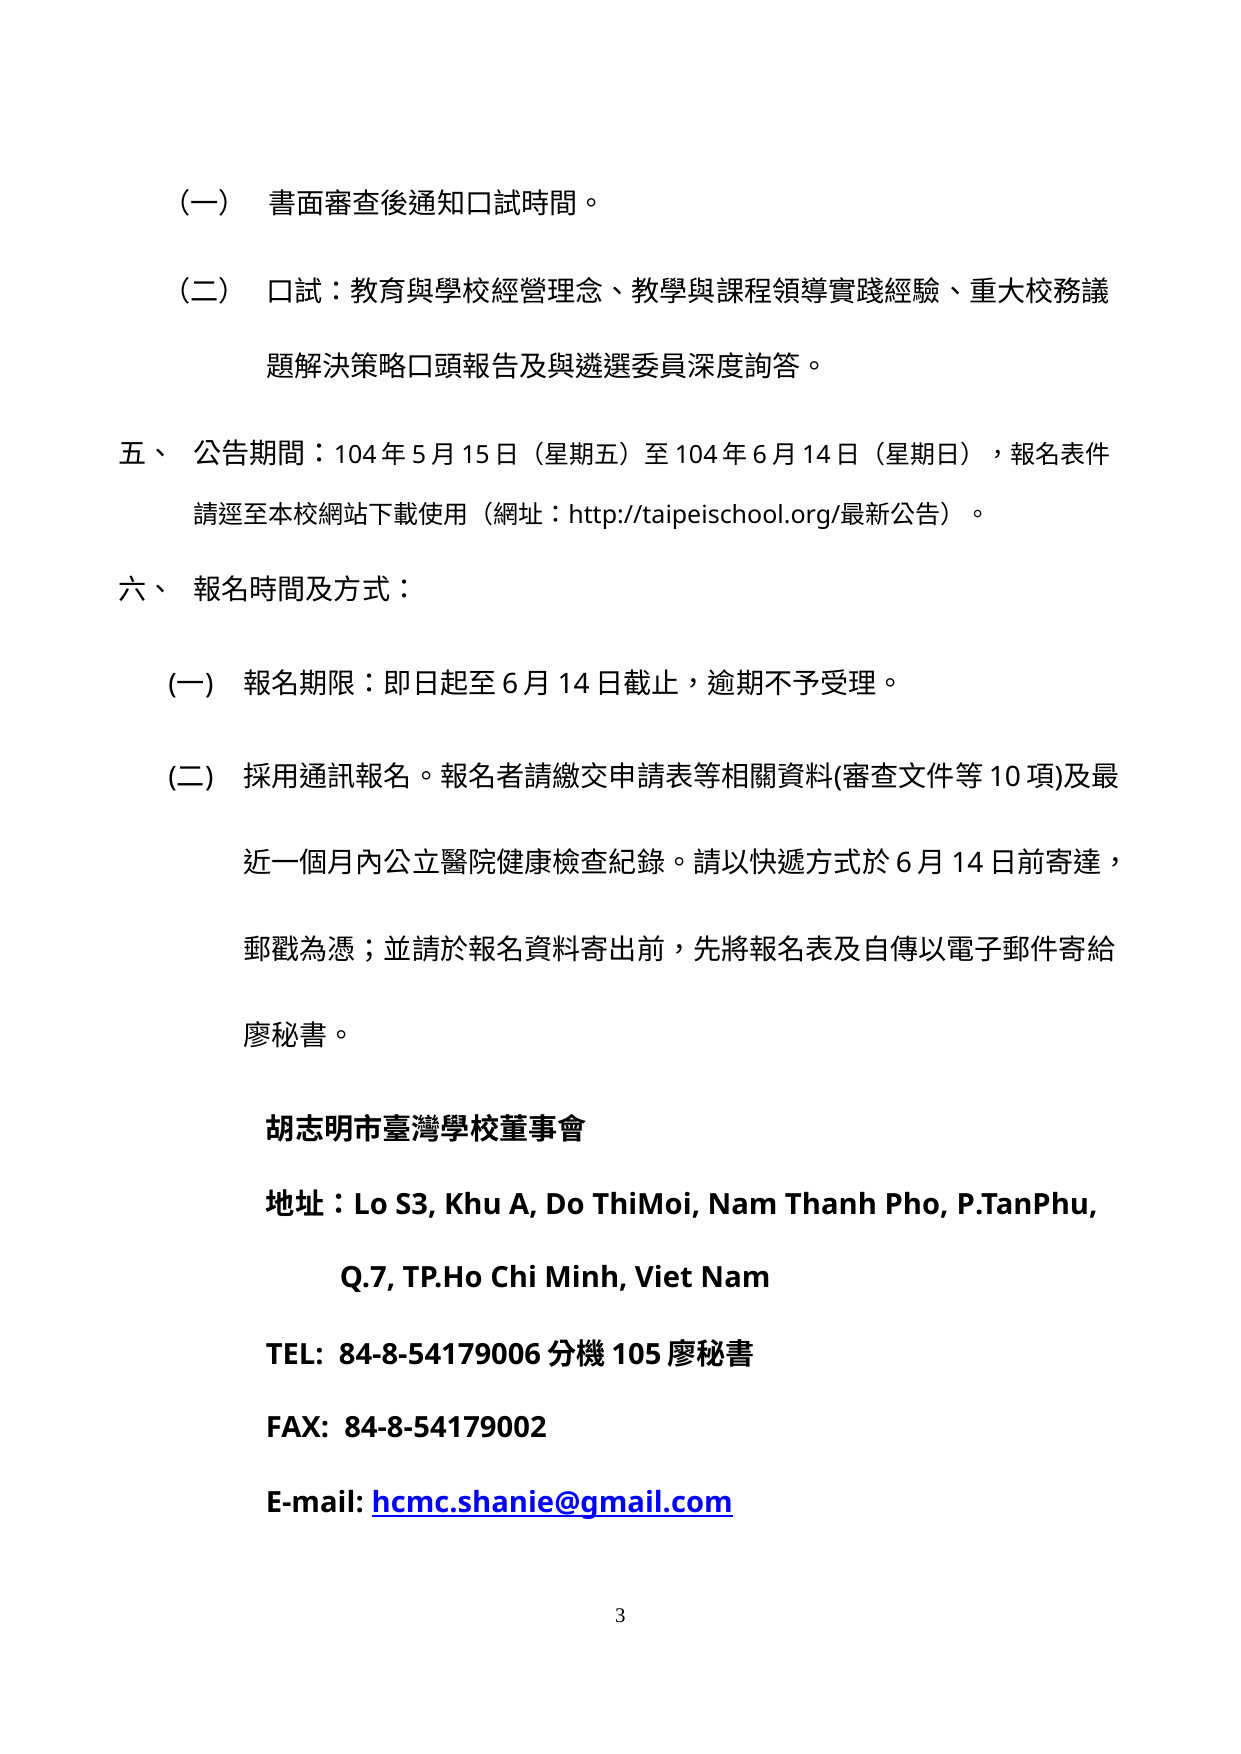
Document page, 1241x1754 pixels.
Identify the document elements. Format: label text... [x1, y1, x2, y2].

text 地址：Lo S3, Khu A, Do ThiMoi, Nam Thanh Pho, P.TanPhu, Q.7, TP.Ho Chi Minh, Viet Nam [266, 1164, 1122, 1314]
list 公告期間：104年5月15日（星期五）至104年6月14日（星期日），報名表件請逕至本校網站下載使用（網址：http://taipeischool.org/最新公告）。 [118, 414, 1122, 532]
list 採用通訊報名。報名者請繳交申請表等相關資料(審查文件等10項)及最近一個月內公立醫院健康檢查紀錄。請以快遞方式於6月14日前寄達，郵戳為憑；並請於報名資料寄出前，先將報名表及自傳以電子郵件寄給廖秘書。 [168, 737, 1122, 1071]
list 報名時間及方式： [118, 550, 1122, 625]
text FAX: 84-8-54179002 [118, 1389, 1122, 1464]
list 報名期限：即日起至6月14日截止，逾期不予受理。 [168, 643, 1122, 718]
list 口試：教育與學校經營理念、教學與課程領導實踐經驗、重大校務議題解決策略口頭報告及與遴選委員深度詢答。 [162, 251, 1122, 401]
text 胡志明市臺灣學校董事會 [118, 1089, 1122, 1164]
text TEL: 84-8-54179006分機105廖秘書 [118, 1314, 1122, 1389]
list 書面審查後通知口試時間。 [162, 164, 1122, 239]
text E-mail: hcmc.shanie@gmail.com [118, 1464, 1122, 1539]
